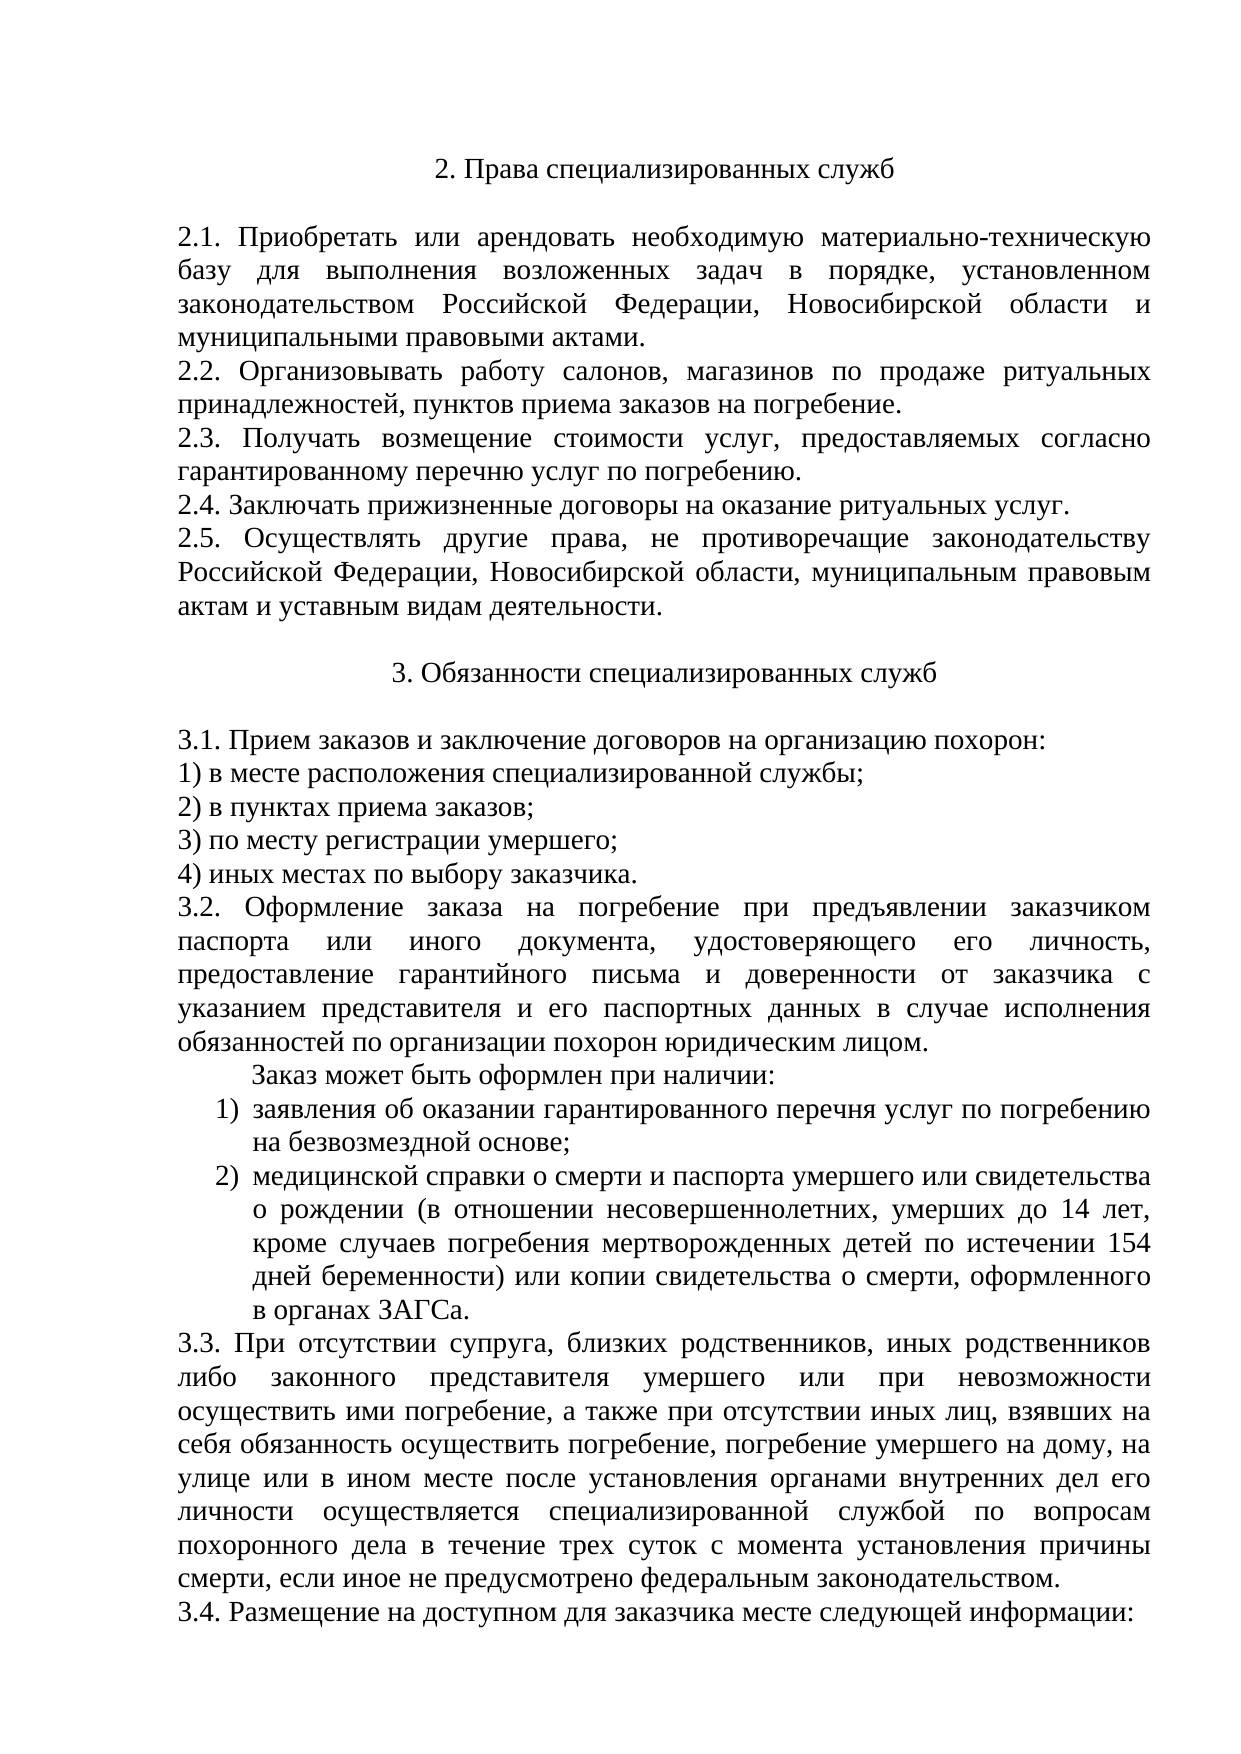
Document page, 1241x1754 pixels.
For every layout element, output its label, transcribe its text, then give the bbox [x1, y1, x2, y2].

text 3) по месту регистрации умершего; [177, 822, 1152, 856]
text 2.3. Получать возмещение стоимости услуг, предоставляемых согласно гарантированному перечню услуг по погребению. [177, 420, 1152, 487]
text 2.2. Организовывать работу салонов, магазинов по продаже ритуальных принадлежностей, пунктов приема заказов на погребение. [177, 353, 1152, 420]
text 3.4. Размещение на доступном для заказчика месте следующей информации: [177, 1594, 1152, 1627]
text 2.4. Заключать прижизненные договоры на оказание ритуальных услуг. [177, 487, 1152, 521]
text 1) в месте расположения специализированной службы; [177, 755, 1152, 789]
text 2.1. Приобретать или арендовать необходимую материально-техническую базу для выполнения возложенных задач в порядке, установленном законодательством Российской Федерации, Новосибирской области и муниципальными правовыми актами. [177, 219, 1152, 353]
text 3.1. Прием заказов и заключение договоров на организацию похорон: [177, 722, 1152, 755]
list заявления об оказании гарантированного перечня услуг по погребению на безвозмездной основе; [215, 1091, 1152, 1158]
list медицинской справки о смерти и паспорта умершего или свидетельства о рождении (в отношении несовершеннолетних, умерших до 14 лет, кроме случаев погребения мертворожденных детей по истечении 154 дней беременности) или копии свидетельства о смерти, оформленного в органах ЗАГСа. [215, 1158, 1152, 1326]
text 2) в пунктах приема заказов; [177, 789, 1152, 822]
text 3.2. Оформление заказа на погребение при предъявлении заказчиком паспорта или иного документа, удостоверяющего его личность, предоставление гарантийного письма и доверенности от заказчика с указанием представителя и его паспортных данных в случае исполнения обязанностей по организации похорон юридическим лицом. [177, 889, 1152, 1057]
text 3.3. При отсутствии супруга, близких родственников, иных родственников либо законного представителя умершего или при невозможности осуществить ими погребение, а также при отсутствии иных лиц, взявших на себя обязанность осуществить погребение, погребение умершего на дому, на улице или в ином месте после установления органами внутренних дел его личности осуществляется специализированной службой по вопросам похоронного дела в течение трех суток с момента установления причины смерти, если иное не предусмотрено федеральным законодательством. [177, 1326, 1152, 1594]
text 2. Права специализированных служб [177, 152, 1152, 185]
text 3. Обязанности специализированных служб [177, 655, 1152, 688]
text 2.5. Осуществлять другие права, не противоречащие законодательству Российской Федерации, Новосибирской области, муниципальным правовым актам и уставным видам деятельности. [177, 521, 1152, 621]
text Заказ может быть оформлен при наличии: [177, 1057, 1152, 1091]
text 4) иных местах по выбору заказчика. [177, 856, 1152, 889]
